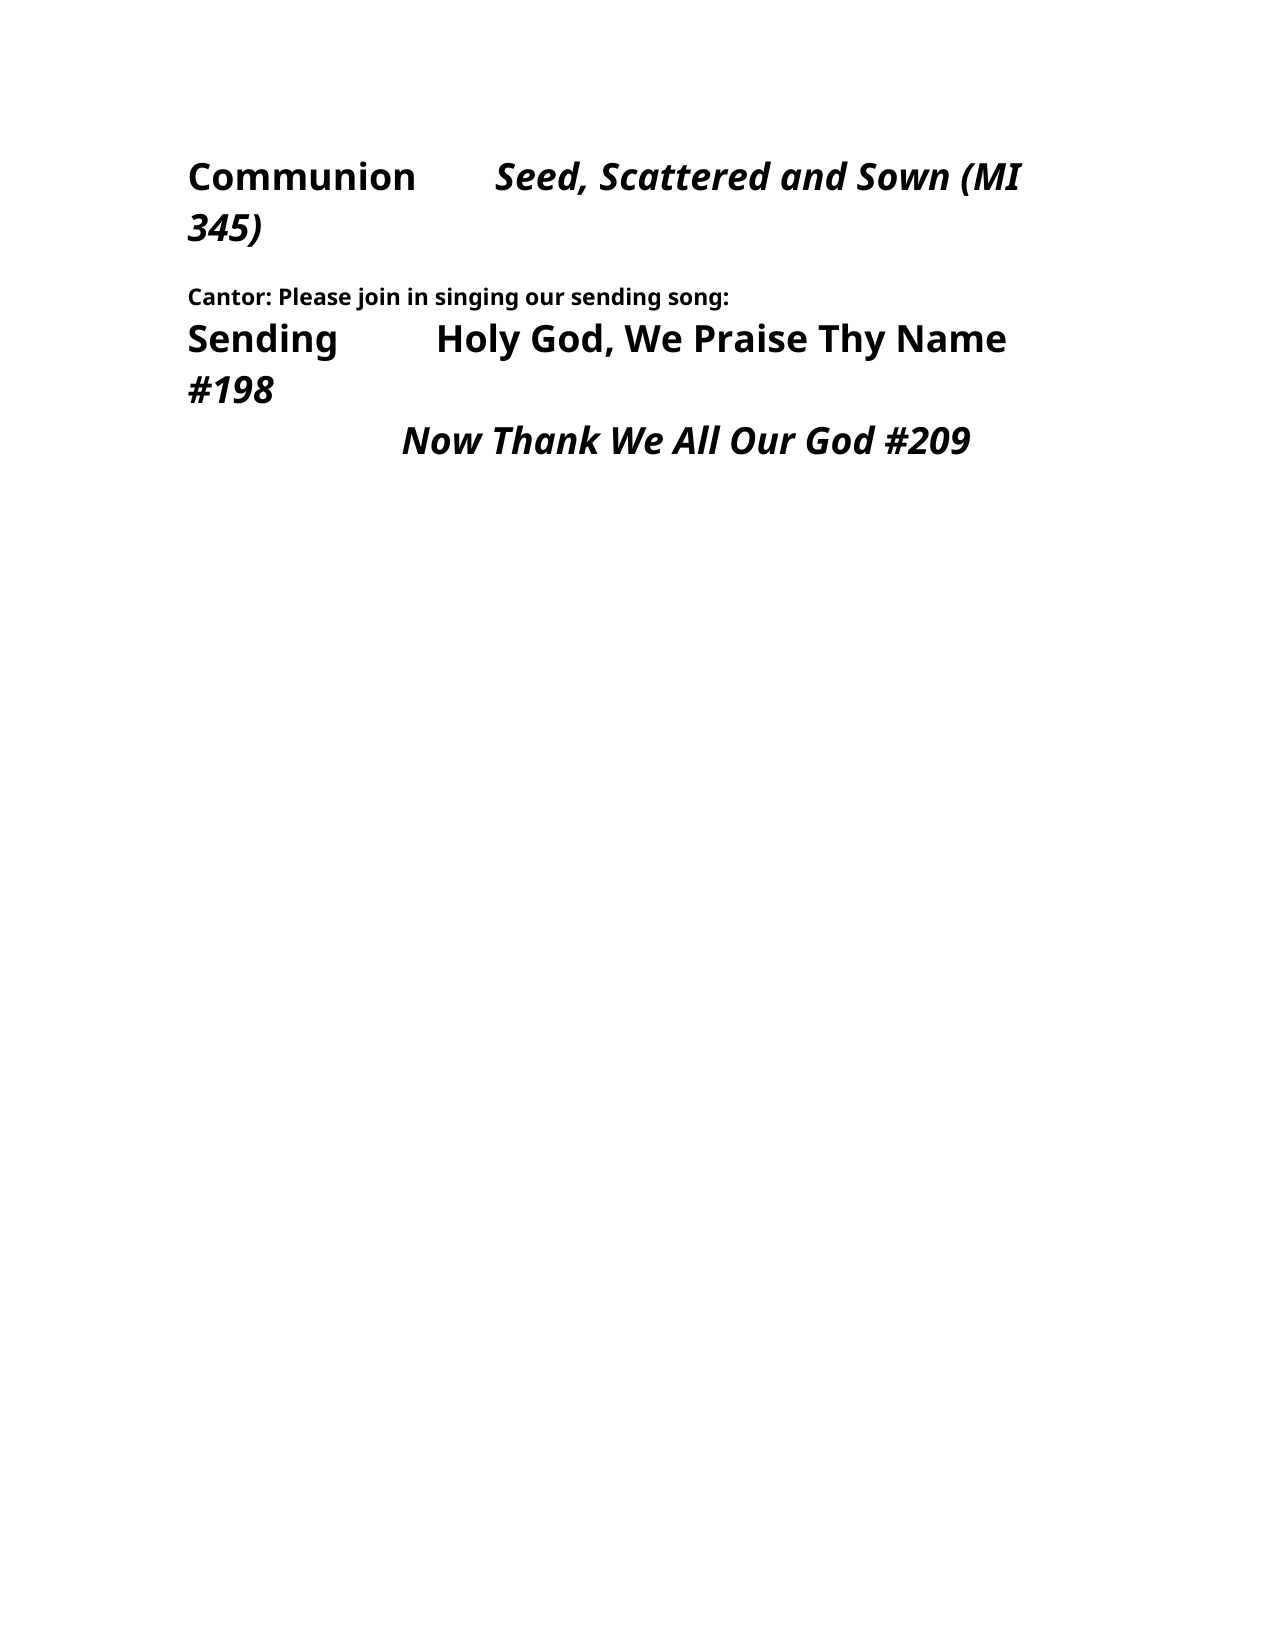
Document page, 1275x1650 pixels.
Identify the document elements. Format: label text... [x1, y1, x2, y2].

text Cantor: Please join in singing our sending song: [187, 281, 1087, 312]
text Sending Holy God, We Praise Thy Name #198 [187, 312, 1087, 414]
text Now Thank We All Our God #209 [187, 414, 1087, 465]
text Communion Seed, Scattered and Sown (MI 345) [187, 150, 1087, 252]
